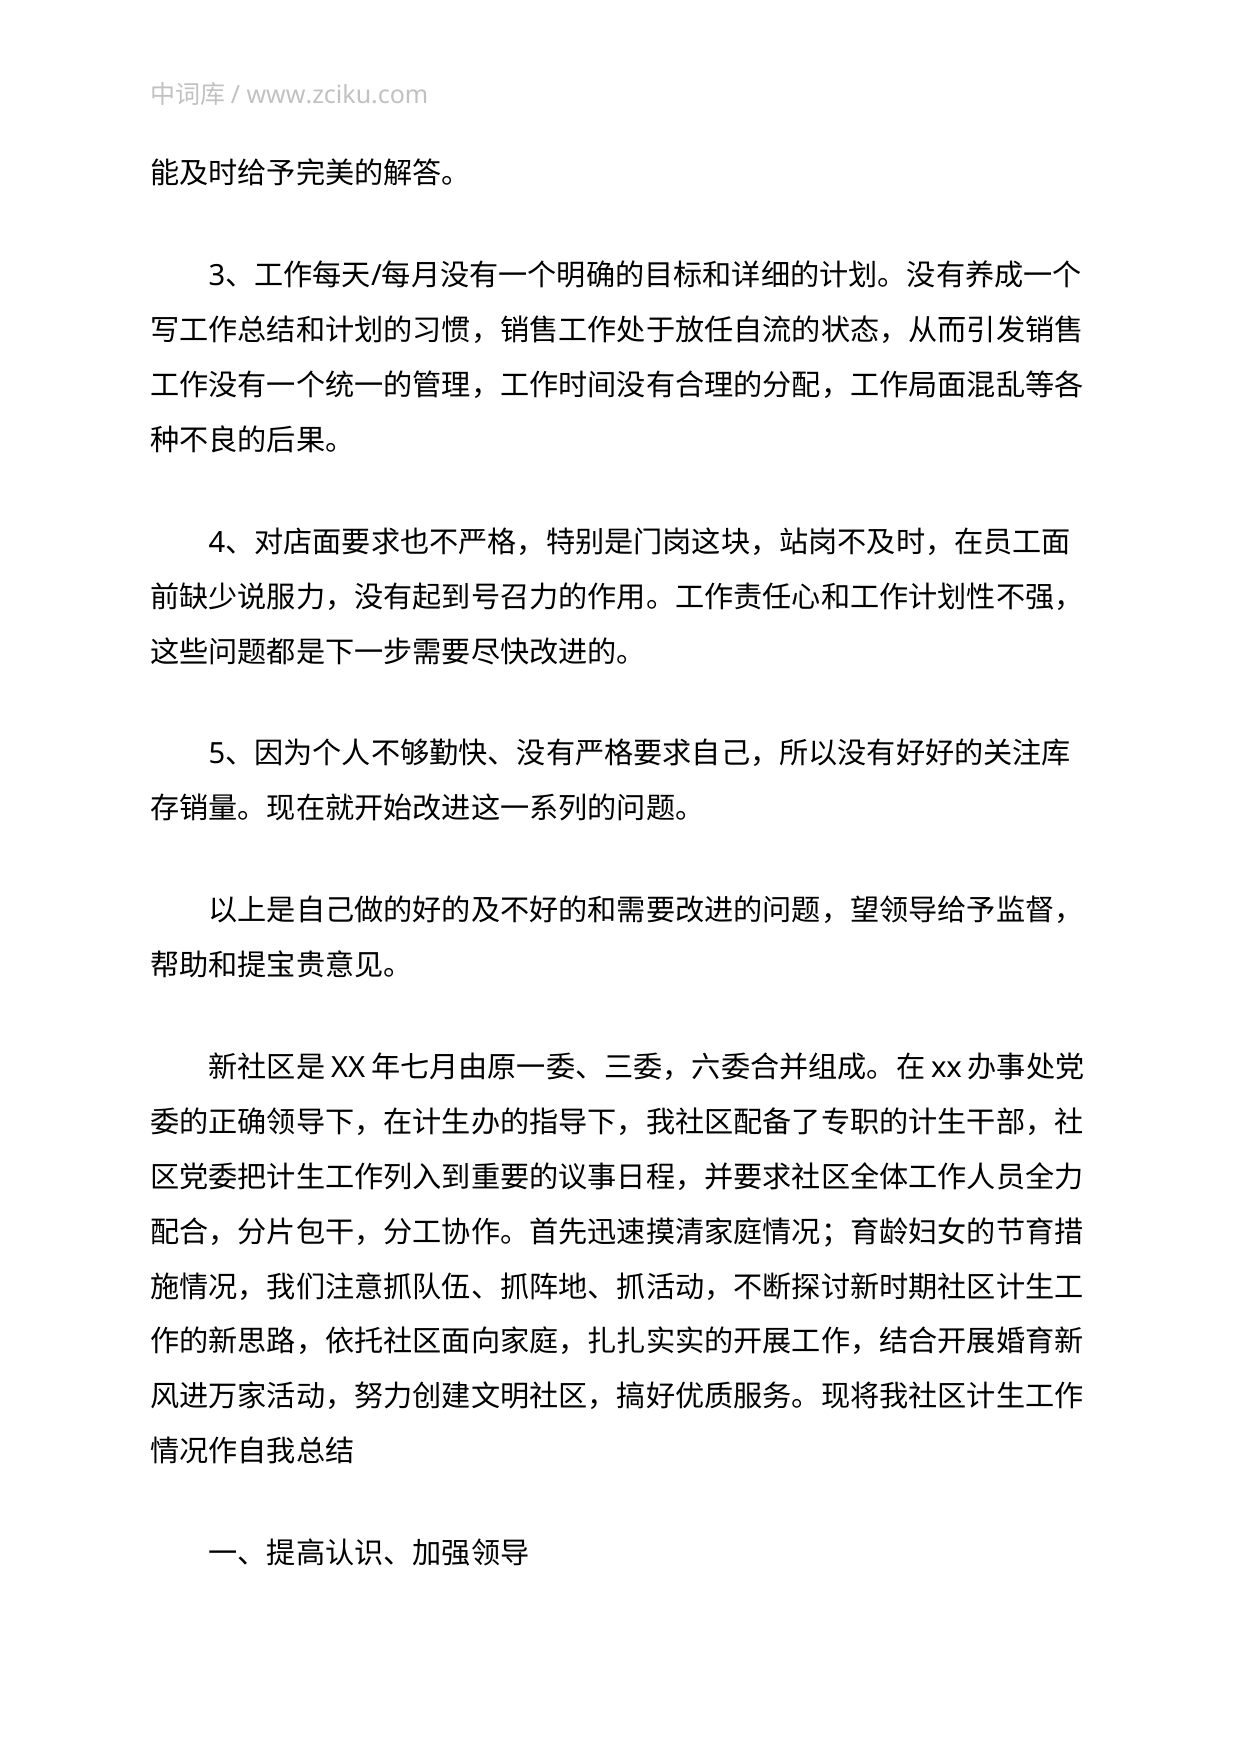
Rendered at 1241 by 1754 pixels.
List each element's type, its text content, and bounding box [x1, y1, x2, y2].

text 3、工作每天/每月没有一个明确的目标和详细的计划。没有养成一个写工作总结和计划的习惯，销售工作处于放任自流的状态，从而引发销售工作没有一个统一的管理，工作时间没有合理的分配，工作局面混乱等各种不良的后果。 [150, 252, 1090, 459]
text 5、因为个人不够勤快、没有严格要求自己，所以没有好好的关注库存销量。现在就开始改进这一系列的问题。 [150, 730, 1090, 827]
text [150, 150, 1090, 192]
text 4、对店面要求也不严格，特别是门岗这块，站岗不及时，在员工面前缺少说服力，没有起到号召力的作用。工作责任心和工作计划性不强，这些问题都是下一步需要尽快改进的。 [150, 518, 1090, 671]
text 新社区是XX年七月由原一委、三委，六委合并组成。在xx办事处党委的正确领导下，在计生办的指导下，我社区配备了专职的计生干部，社区党委把计生工作列入到重要的议事日程，并要求社区全体工作人员全力配合，分片包干，分工协作。首先迅速摸清家庭情况；育龄妇女的节育措施情况，我们注意抓队伍、抓阵地、抓活动，不断探讨新时期社区计生工作的新思路，依托社区面向家庭，扎扎实实的开展工作，结合开展婚育新风进万家活动，努力创建文明社区，搞好优质服务。现将我社区计生工作情况作自我总结 [150, 1043, 1090, 1470]
text 以上是自己做的好的及不好的和需要改进的问题，望领导给予监督，帮助和提宝贵意见。 [150, 887, 1090, 984]
text 一、提高认识、加强领导 [150, 1529, 1090, 1572]
